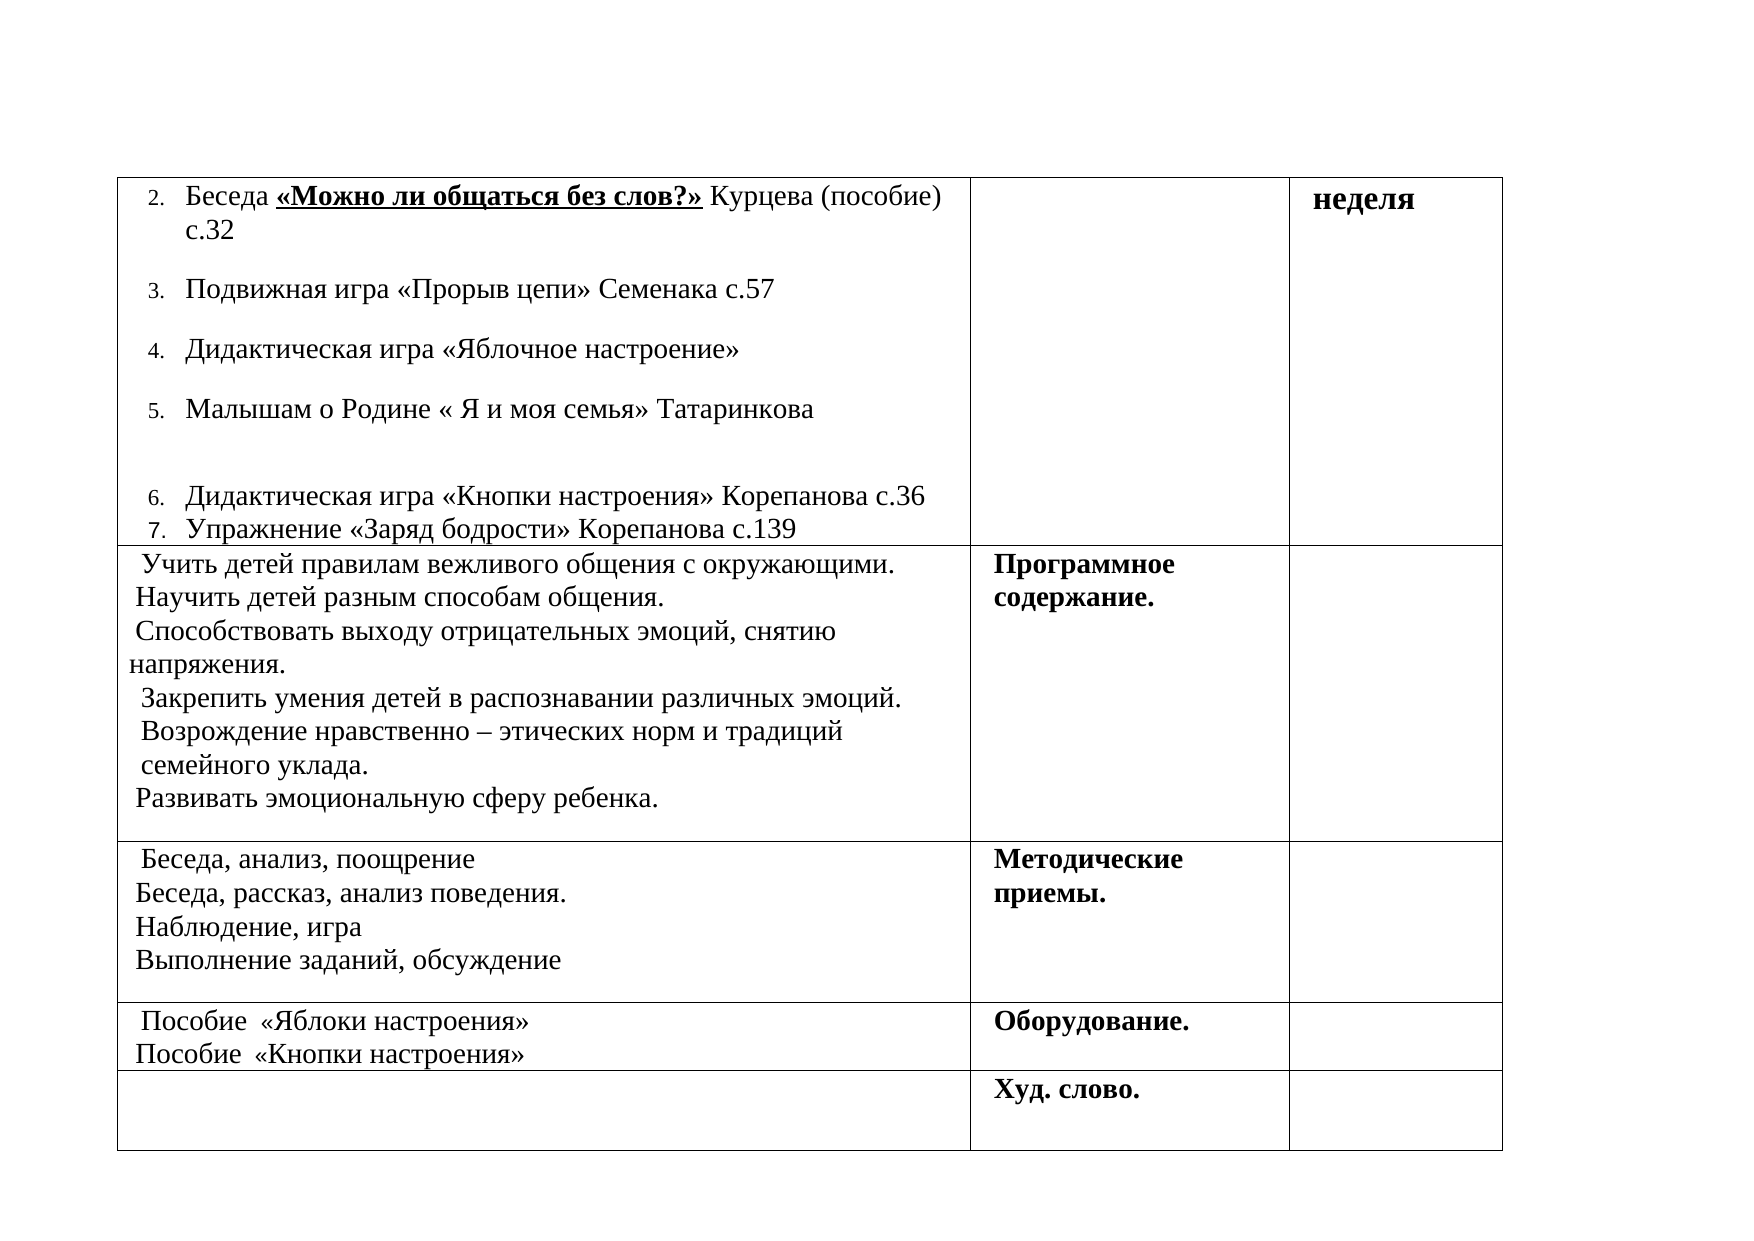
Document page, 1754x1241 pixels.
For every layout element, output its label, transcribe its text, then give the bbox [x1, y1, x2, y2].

table_cell Худ. слово. [971, 1071, 1289, 1150]
table_cell Методические приемы. [971, 842, 1289, 1002]
table_cell [1290, 546, 1502, 841]
table_cell Оборудование. [971, 1003, 1289, 1070]
table_header Февраль 3 неделя [1290, 178, 1502, 545]
table_cell Программное содержание. [971, 546, 1289, 841]
table_cell [1290, 1003, 1502, 1070]
table_cell [118, 1071, 970, 1150]
table_cell Беседа, анализ, поощрение Беседа, рассказ, анализ поведения. Наблюдение, игра Выполнение заданий, обсуждение [118, 842, 970, 1002]
table_cell Учить детей правилам вежливого общения с окружающими. Научить детей разным способам общения. Способствовать выходу отрицательных эмоций, снятию напряжения. Закрепить умения детей в распознавании различных эмоций. Возрождение нравственно – этических норм и традиций семейного уклада. Развивать эмоциональную сферу ребенка. [118, 546, 970, 841]
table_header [118, 178, 970, 545]
table_cell [1290, 1071, 1502, 1150]
table_cell Пособие «Яблоки настроения» Пособие «Кнопки настроения» [118, 1003, 970, 1070]
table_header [971, 178, 1289, 545]
table_cell [1290, 842, 1502, 1002]
